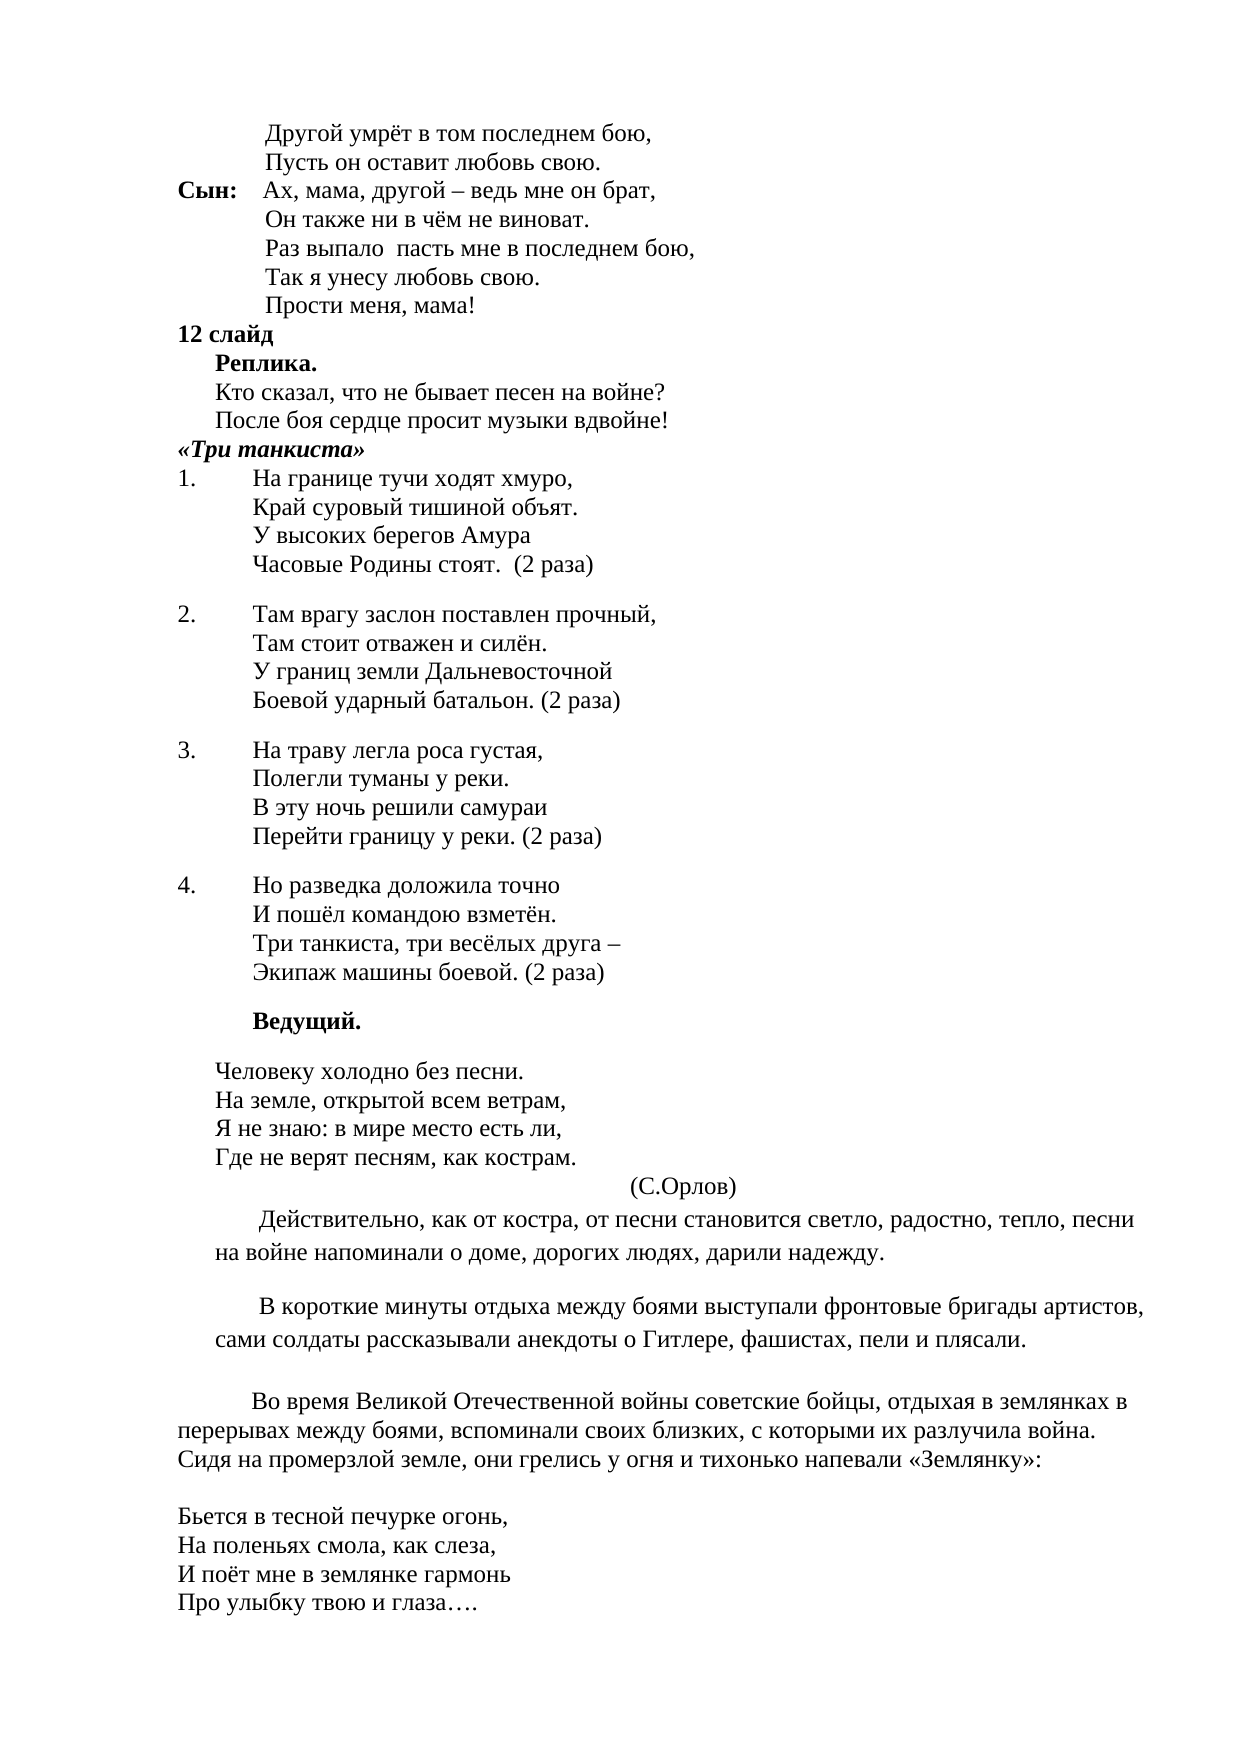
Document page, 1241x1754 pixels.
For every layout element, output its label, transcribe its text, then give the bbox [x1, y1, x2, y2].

text Там стоит отважен и силён. [252, 628, 1152, 656]
text Сын: Ах, мама, другой – ведь мне он брат, [177, 176, 1152, 204]
text «Три танкиста» [177, 434, 1152, 463]
text После боя сердце просит музыки вдвойне! [215, 406, 1152, 434]
text Три танкиста, три весёлых друга – [252, 928, 1152, 957]
text Где не верят песням, как кострам. [215, 1142, 1152, 1171]
text Кто сказал, что не бывает песен на войне? [215, 377, 1152, 406]
text В эту ночь решили самураи [252, 792, 1152, 821]
text В короткие минуты отдыха между боями выступали фронтовые бригады артистов, сами солдаты рассказывали анекдоты о Гитлере, фашистах, пели и плясали. [215, 1291, 1152, 1353]
text Полегли туманы у реки. [252, 763, 1152, 792]
list На границе тучи ходят хмуро, [177, 463, 1152, 492]
text На земле, открытой всем ветрам, [215, 1085, 1152, 1113]
text (С.Орлов) [215, 1171, 1152, 1200]
text Другой умрёт в том последнем бою, [177, 118, 1152, 147]
list Но разведка доложила точно [177, 871, 1152, 899]
text Раз выпало пасть мне в последнем бою, [177, 233, 1152, 262]
text Реплика. [215, 348, 1152, 377]
text У высоких берегов Амура [252, 521, 1152, 549]
list Там врагу заслон поставлен прочный, [177, 599, 1152, 628]
text Пусть он оставит любовь свою. [177, 147, 1152, 176]
list На траву легла роса густая, [177, 735, 1152, 763]
text 12 слайд [177, 319, 1152, 348]
text Действительно, как от костра, от песни становится светло, радостно, тепло, песни на войне напоминали о доме, дорогих людях, дарили надежду. [215, 1204, 1152, 1266]
text Человеку холодно без песни. [215, 1056, 1152, 1085]
text Боевой ударный батальон. (2 раза) [252, 685, 1152, 714]
text Часовые Родины стоят. (2 раза) [252, 549, 1152, 578]
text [177, 1386, 1152, 1616]
text Край суровый тишиной объят. [252, 492, 1152, 521]
text Перейти границу у реки. (2 раза) [252, 821, 1152, 850]
text И пошёл командою взметён. [252, 899, 1152, 928]
text Ведущий. [252, 1006, 1152, 1035]
text Он также ни в чём не виноват. [177, 204, 1152, 233]
text Прости меня, мама! [177, 291, 1152, 319]
text Я не знаю: в мире место есть ли, [215, 1113, 1152, 1142]
text Экипаж машины боевой. (2 раза) [252, 957, 1152, 986]
text У границ земли Дальневосточной [252, 656, 1152, 685]
text Так я унесу любовь свою. [177, 262, 1152, 291]
